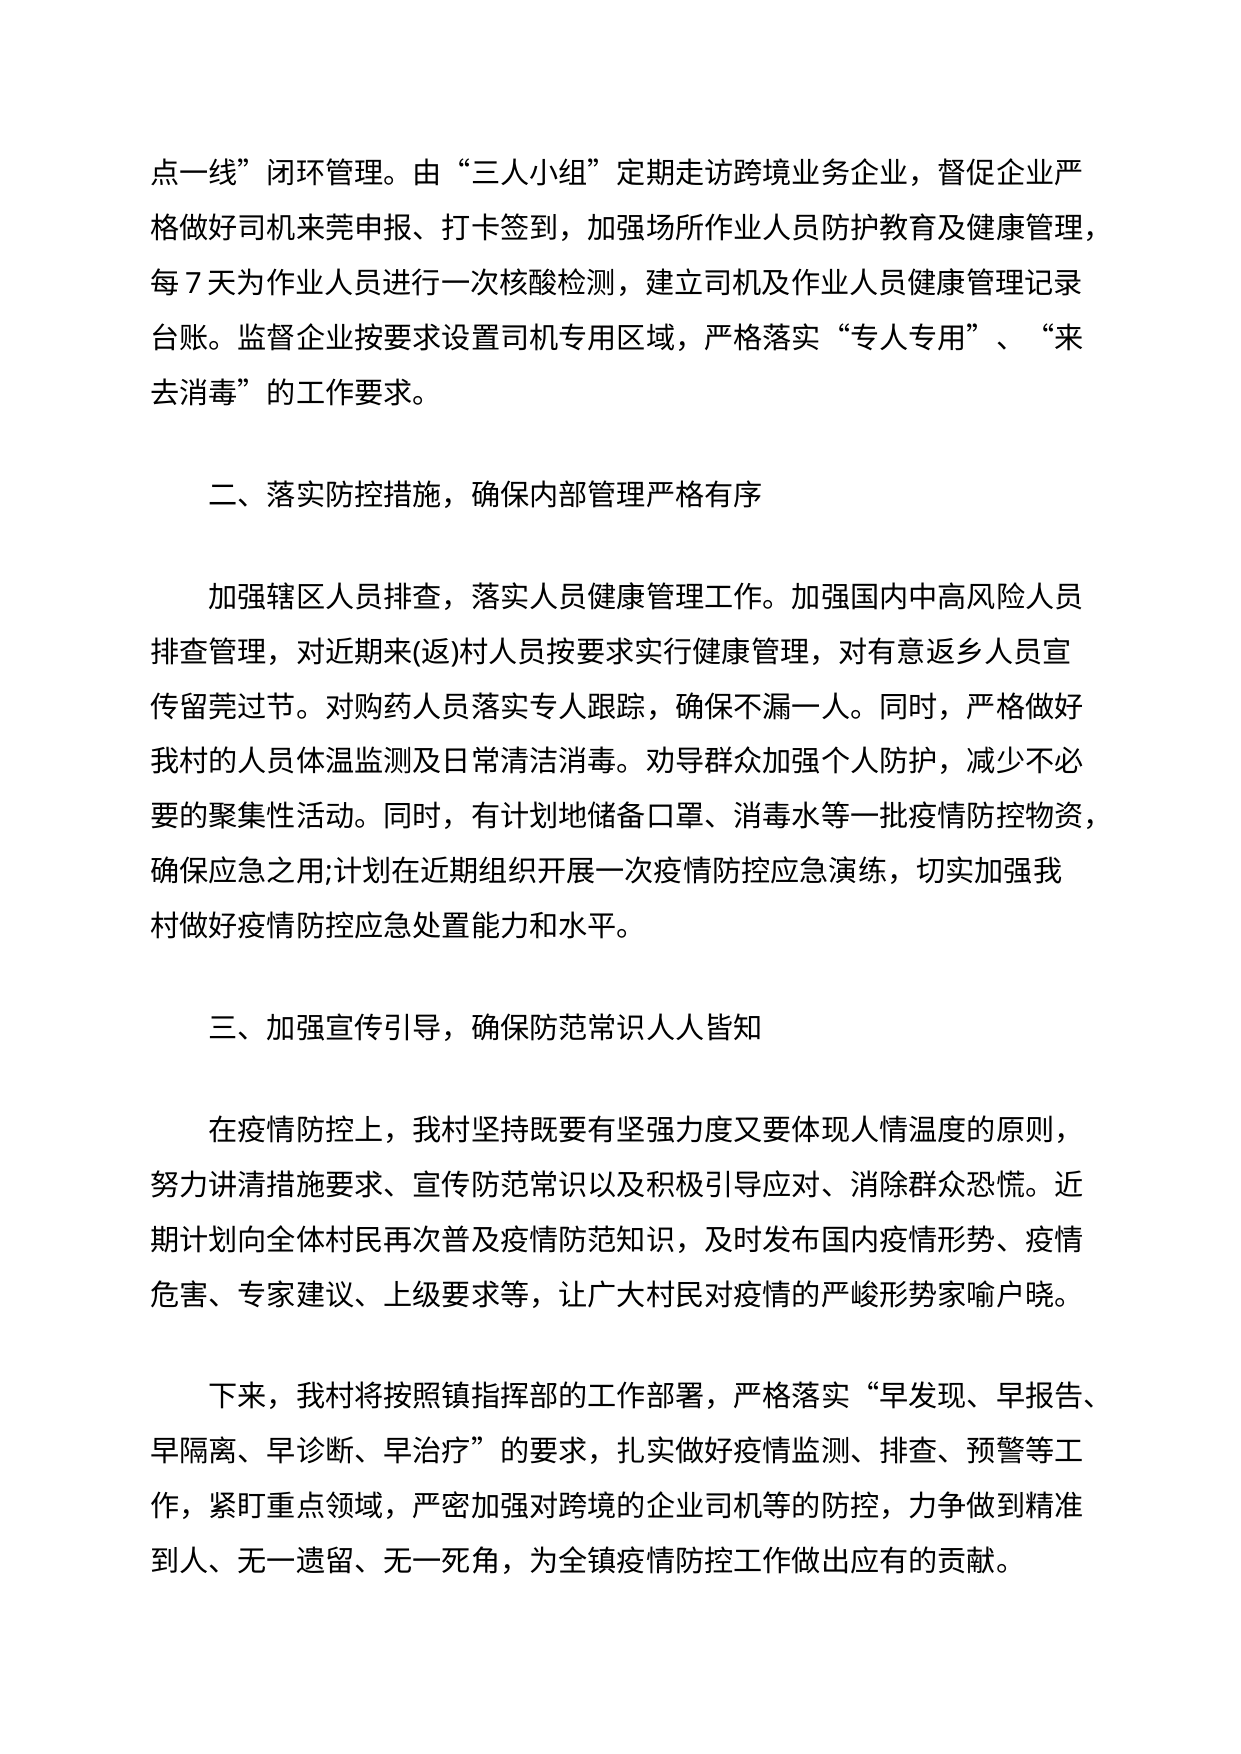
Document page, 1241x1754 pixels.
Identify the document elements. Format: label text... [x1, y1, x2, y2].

text 在疫情防控上，我村坚持既要有坚强力度又要体现人情温度的原则，努力讲清措施要求、宣传防范常识以及积极引导应对、消除群众恐慌。近期计划向全体村民再次普及疫情防范知识，及时发布国内疫情形势、疫情危害、专家建议、上级要求等，让广大村民对疫情的严峻形势家喻户晓。 [150, 1106, 1090, 1313]
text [150, 150, 1090, 412]
text 下来，我村将按照镇指挥部的工作部署，严格落实“早发现、早报告、早隔离、早诊断、早治疗”的要求，扎实做好疫情监测、排查、预警等工作，紧盯重点领域，严密加强对跨境的企业司机等的防控，力争做到精准到人、无一遗留、无一死角，为全镇疫情防控工作做出应有的贡献。 [150, 1373, 1090, 1580]
text 二、落实防控措施，确保内部管理严格有序 [150, 471, 1090, 514]
text 三、加强宣传引导，确保防范常识人人皆知 [150, 1004, 1090, 1047]
text 加强辖区人员排查，落实人员健康管理工作。加强国内中高风险人员排查管理，对近期来(返)村人员按要求实行健康管理，对有意返乡人员宣传留莞过节。对购药人员落实专人跟踪，确保不漏一人。同时，严格做好我村的人员体温监测及日常清洁消毒。劝导群众加强个人防护，减少不必要的聚集性活动。同时，有计划地储备口罩、消毒水等一批疫情防控物资，确保应急之用;计划在近期组织开展一次疫情防控应急演练，切实加强我村做好疫情防控应急处置能力和水平。 [150, 573, 1090, 945]
